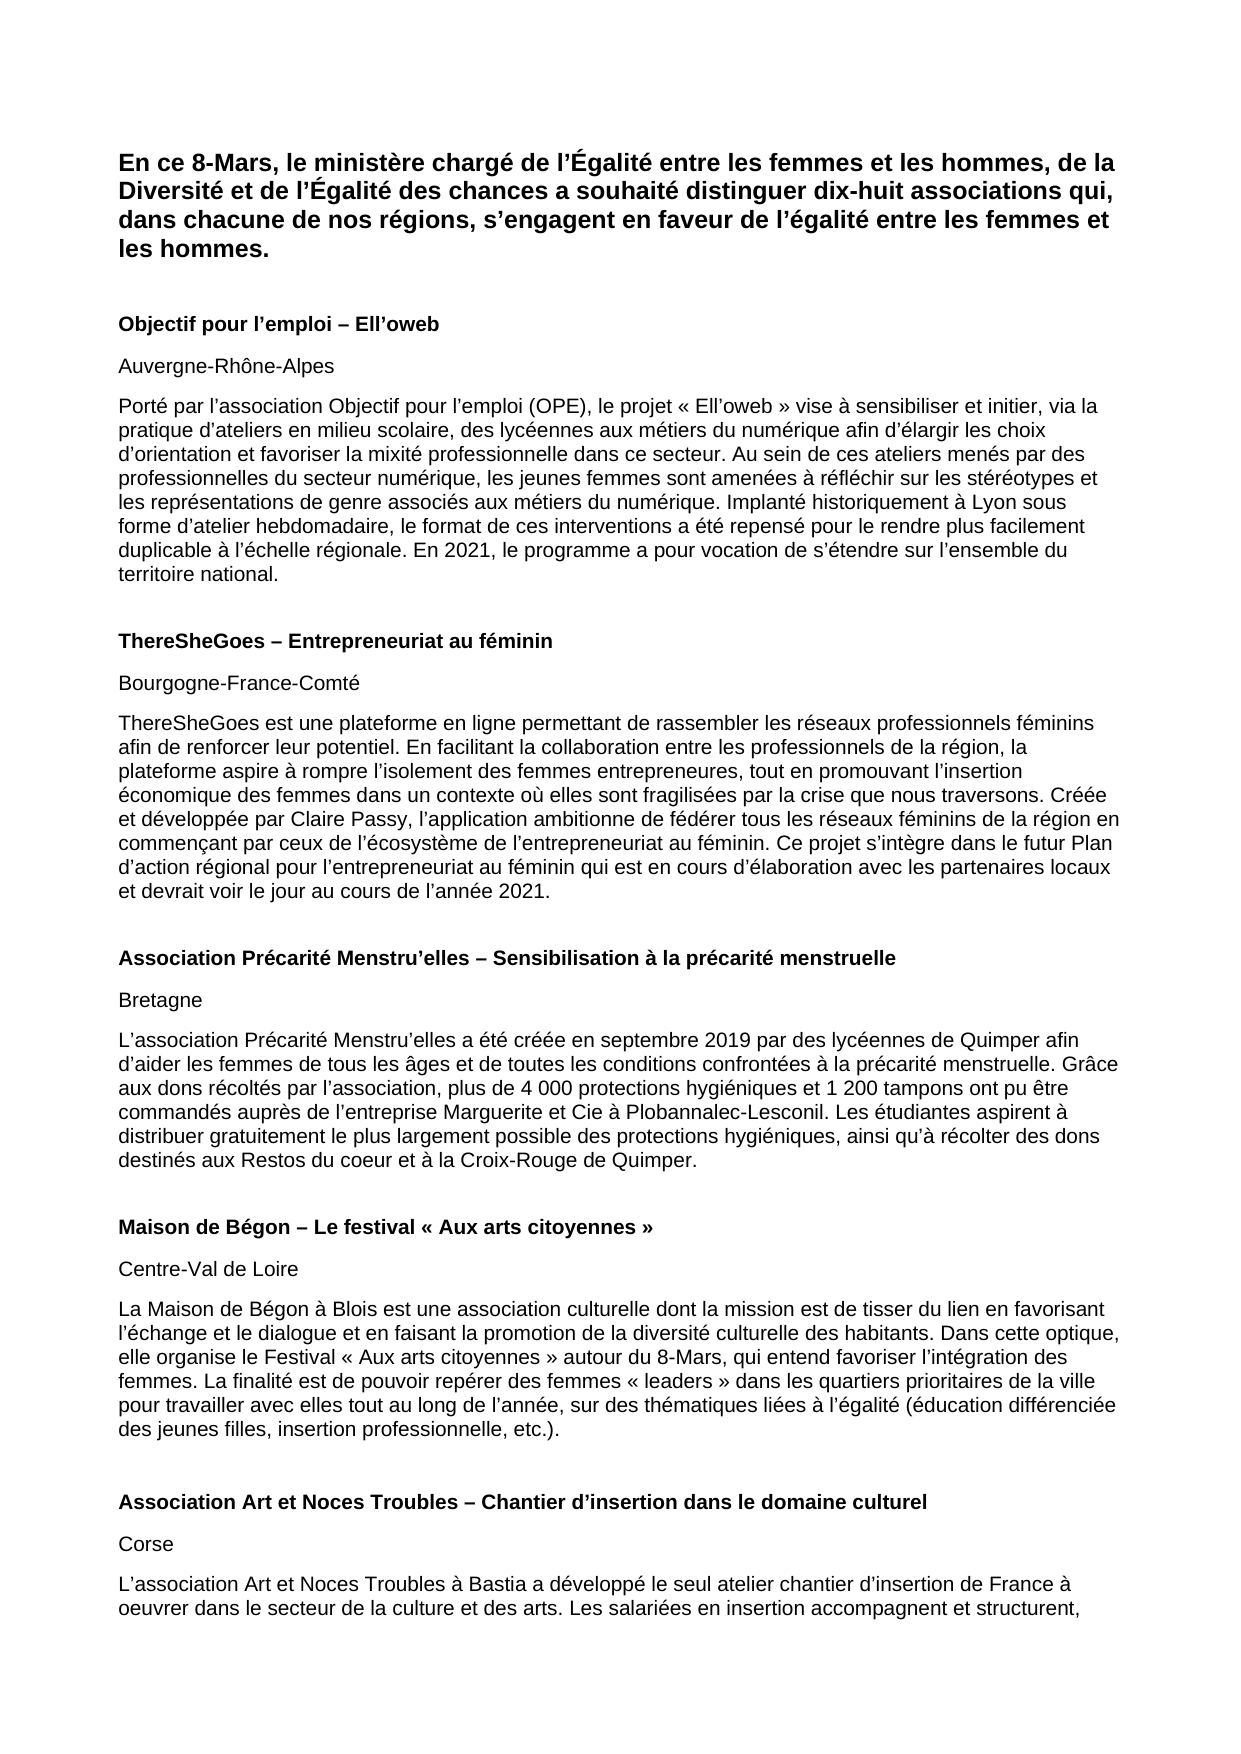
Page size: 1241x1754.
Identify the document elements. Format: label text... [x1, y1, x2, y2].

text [118, 1572, 1122, 1620]
text Association Précarité Menstru’elles – Sensibilisation à la précarité menstruelle [118, 944, 1101, 969]
text En ce 8-Mars, le ministère chargé de l’Égalité entre les femmes et les hommes, de la Diversité et de l’Égalité des chances a souhaité distinguer dix-huit associations qui, dans chacune de nos régions, s’engagent en faveur de l’égalité entre les femmes et les hommes. [118, 148, 1122, 263]
text Porté par l’association Objectif pour l’emploi (OPE), le projet « Ell’oweb » vise à sensibiliser et initier, via la pratique d’ateliers en milieu scolaire, des lycéennes aux métiers du numérique afin d’élargir les choix d’orientation et favoriser la mixité professionnelle dans ce secteur. Au sein de ces ateliers menés par des professionnelles du secteur numérique, les jeunes femmes sont amenées à réfléchir sur les stéréotypes et les représentations de genre associés aux métiers du numérique. Implanté historiquement à Lyon sous forme d’atelier hebdomadaire, le format de ces interventions a été repensé pour le rendre plus facilement duplicable à l’échelle régionale. En 2021, le programme a pour vocation de s’étendre sur l’ensemble du territoire national. [118, 394, 1122, 586]
text La Maison de Bégon à Blois est une association culturelle dont la mission est de tisser du lien en favorisant l’échange et le dialogue et en faisant la promotion de la diversité culturelle des habitants. Dans cette optique, elle organise le Festival « Aux arts citoyennes » autour du 8-Mars, qui entend favoriser l’intégration des femmes. La finalité est de pouvoir repérer des femmes « leaders » dans les quartiers prioritaires de la ville pour travailler avec elles tout au long de l’année, sur des thématiques liées à l’égalité (éducation différenciée des jeunes filles, insertion professionnelle, etc.). [118, 1297, 1122, 1441]
text Auvergne-Rhône-Alpes [118, 352, 1101, 377]
text ThereSheGoes est une plateforme en ligne permettant de rassembler les réseaux professionnels féminins afin de renforcer leur potentiel. En facilitant la collaboration entre les professionnels de la région, la plateforme aspire à rompre l’isolement des femmes entrepreneures, tout en promouvant l’insertion économique des femmes dans un contexte où elles sont fragilisées par la crise que nous traversons. Créée et développée par Claire Passy, l’application ambitionne de fédérer tous les réseaux féminins de la région en commençant par ceux de l’écosystème de l’entrepreneuriat au féminin. Ce projet s’intègre dans le futur Plan d’action régional pour l’entrepreneuriat au féminin qui est en cours d’élaboration avec les partenaires locaux et devrait voir le jour au cours de l’année 2021. [118, 711, 1122, 903]
text Centre-Val de Loire [118, 1255, 1101, 1280]
text Corse [118, 1531, 1101, 1556]
text Bretagne [118, 986, 1101, 1011]
text ThereSheGoes – Entrepreneuriat au féminin [118, 627, 1101, 653]
text L’association Précarité Menstru’elles a été créée en septembre 2019 par des lycéennes de Quimper afin d’aider les femmes de tous les âges et de toutes les conditions confrontées à la précarité menstruelle. Grâce aux dons récoltés par l’association, plus de 4 000 protections hygiéniques et 1 200 tampons ont pu être commandés auprès de l’entreprise Marguerite et Cie à Plobannalec-Lesconil. Les étudiantes aspirent à distribuer gratuitement le plus largement possible des protections hygiéniques, ainsi qu’à récolter des dons destinés aux Restos du coeur et à la Croix-Rouge de Quimper. [118, 1028, 1122, 1172]
text Objectif pour l’emploi – Ell’oweb [118, 311, 1101, 336]
text Maison de Bégon – Le festival « Aux arts citoyennes » [118, 1213, 1101, 1239]
text Bourgogne-France-Comté [118, 669, 1101, 694]
text Association Art et Noces Troubles – Chantier d’insertion dans le domaine culturel [118, 1489, 1101, 1514]
